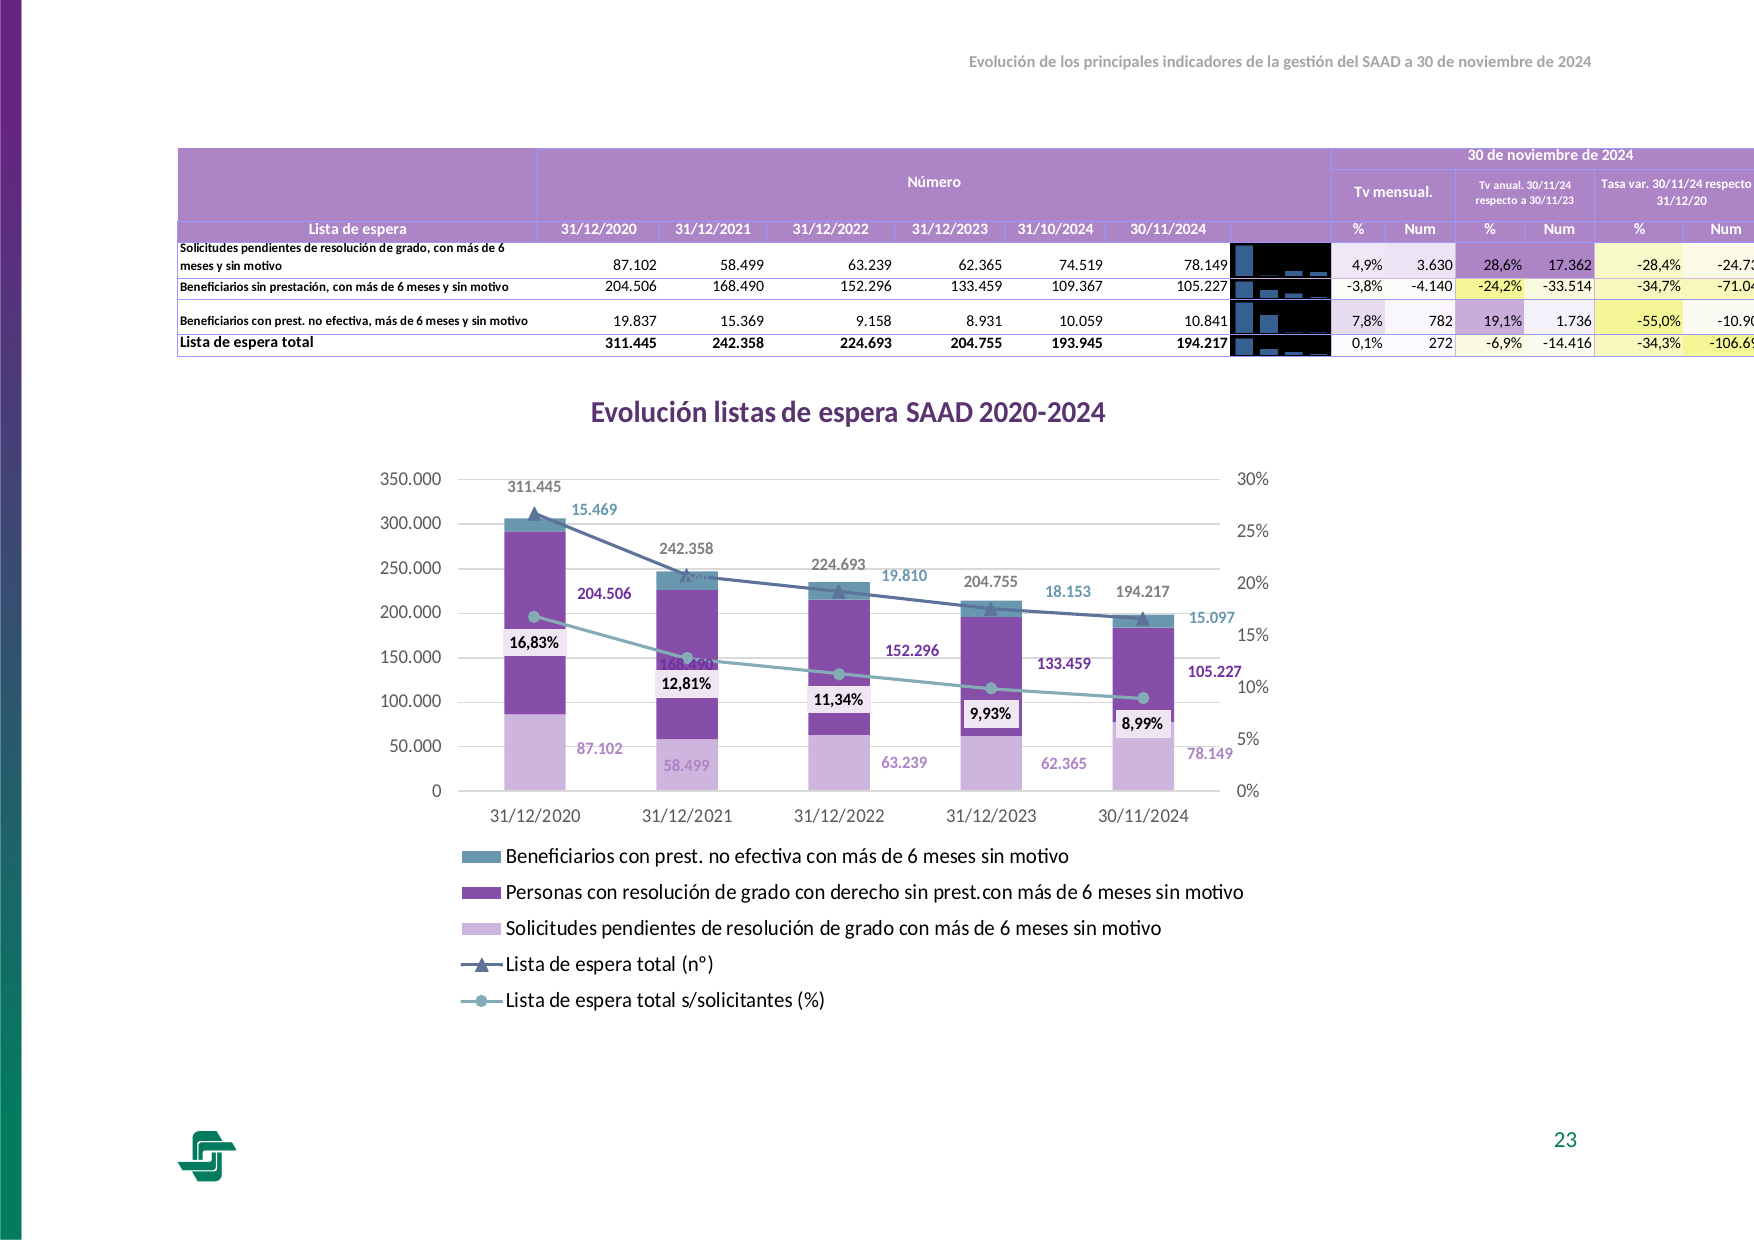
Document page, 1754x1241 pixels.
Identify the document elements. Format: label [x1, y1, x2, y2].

picture [177, 1128, 237, 1241]
picture [0, 0, 60, 1240]
